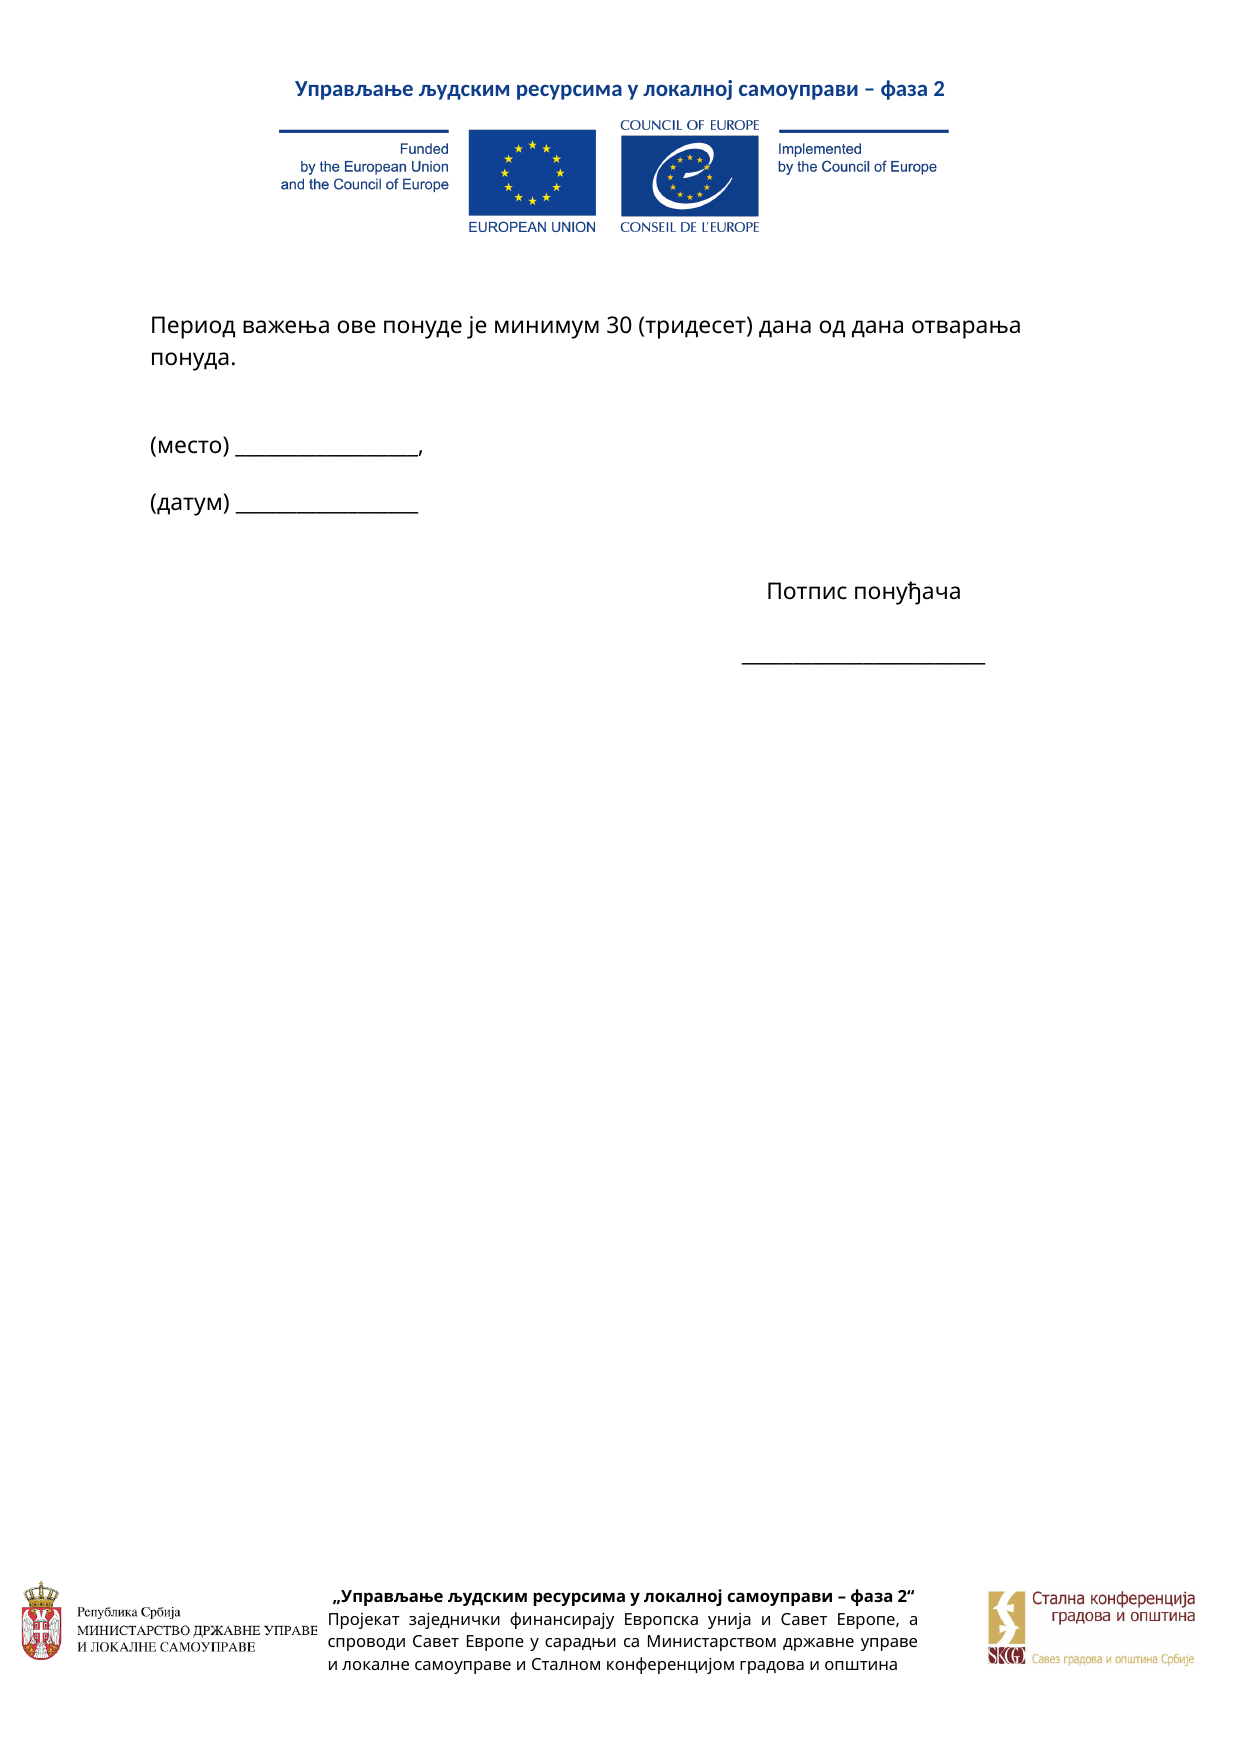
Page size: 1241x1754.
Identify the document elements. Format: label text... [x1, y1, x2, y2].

text Потпис понуђача [637, 574, 1090, 606]
picture [21, 1581, 318, 1660]
picture [982, 1587, 1202, 1670]
text Период важења ове понуде је минимум 30 (тридесет) дана од дана отварања понуда. [150, 309, 1090, 372]
text ________________________ [637, 637, 1090, 668]
picture [251, 106, 978, 247]
text (место) __________________, [150, 429, 1090, 461]
text (датум) __________________ [150, 486, 1090, 517]
